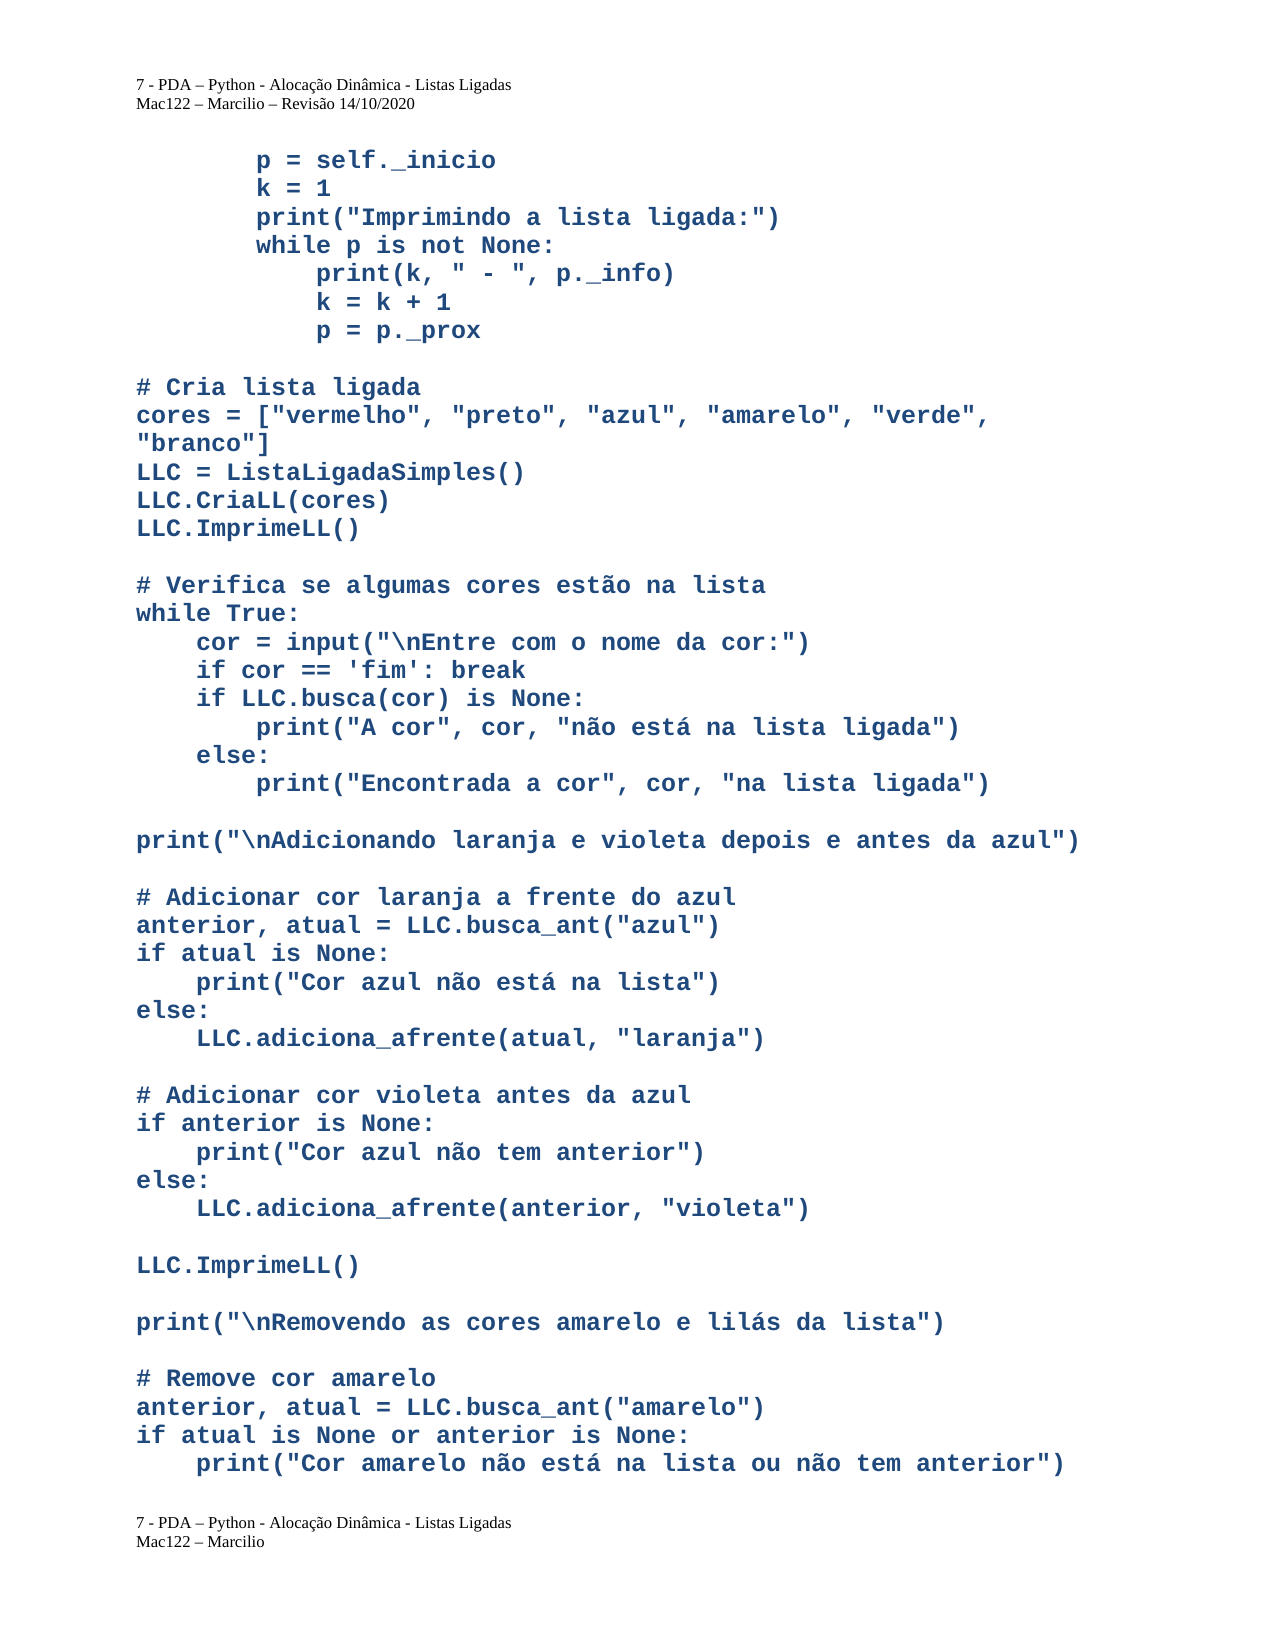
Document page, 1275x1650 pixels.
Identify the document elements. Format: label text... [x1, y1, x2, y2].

text else: [136, 998, 1139, 1026]
text print("Imprimindo a lista ligada:") [136, 204, 1139, 233]
text LLC.ImprimeLL() [136, 1253, 1139, 1281]
text # Remove cor amarelo [136, 1366, 1139, 1394]
text if anterior is None: [136, 1111, 1139, 1139]
text k = k + 1 [136, 289, 1139, 318]
text anterior, atual = LLC.busca_ant("amarelo") [136, 1394, 1139, 1423]
text p = self._inicio [136, 148, 1139, 176]
text LLC.adiciona_afrente(anterior, "violeta") [136, 1196, 1139, 1224]
text print("Cor azul não tem anterior") [136, 1139, 1139, 1168]
text while True: [136, 601, 1139, 629]
text # Adicionar cor violeta antes da azul [136, 1083, 1139, 1111]
text print("Cor amarelo não está na lista ou não tem anterior") [136, 1451, 1139, 1479]
text if atual is None or anterior is None: [136, 1423, 1139, 1451]
text cor = input("\nEntre com o nome da cor:") [136, 629, 1139, 658]
text # Cria lista ligada [136, 374, 1139, 403]
text else: [136, 1168, 1139, 1196]
text print("\nRemovendo as cores amarelo e lilás da lista") [136, 1309, 1139, 1338]
text cores = ["vermelho", "preto", "azul", "amarelo", "verde", "branco"] [136, 403, 1139, 459]
text LLC.ImprimeLL() [136, 516, 1139, 544]
text if LLC.busca(cor) is None: [136, 686, 1139, 714]
text anterior, atual = LLC.busca_ant("azul") [136, 913, 1139, 941]
text LLC.adiciona_afrente(atual, "laranja") [136, 1026, 1139, 1054]
text else: [136, 743, 1139, 771]
text print("Encontrada a cor", cor, "na lista ligada") [136, 771, 1139, 799]
text # Verifica se algumas cores estão na lista [136, 573, 1139, 601]
text p = p._prox [136, 318, 1139, 346]
text LLC = ListaLigadaSimples() [136, 459, 1139, 488]
text if cor == 'fim': break [136, 658, 1139, 686]
text print("\nAdicionando laranja e violeta depois e antes da azul") [136, 828, 1139, 856]
text # Adicionar cor laranja a frente do azul [136, 884, 1139, 913]
text if atual is None: [136, 941, 1139, 969]
text print("A cor", cor, "não está na lista ligada") [136, 714, 1139, 743]
text LLC.CriaLL(cores) [136, 488, 1139, 516]
text while p is not None: [136, 233, 1139, 261]
text print(k, " - ", p._info) [136, 261, 1139, 289]
text k = 1 [136, 176, 1139, 204]
text print("Cor azul não está na lista") [136, 969, 1139, 998]
